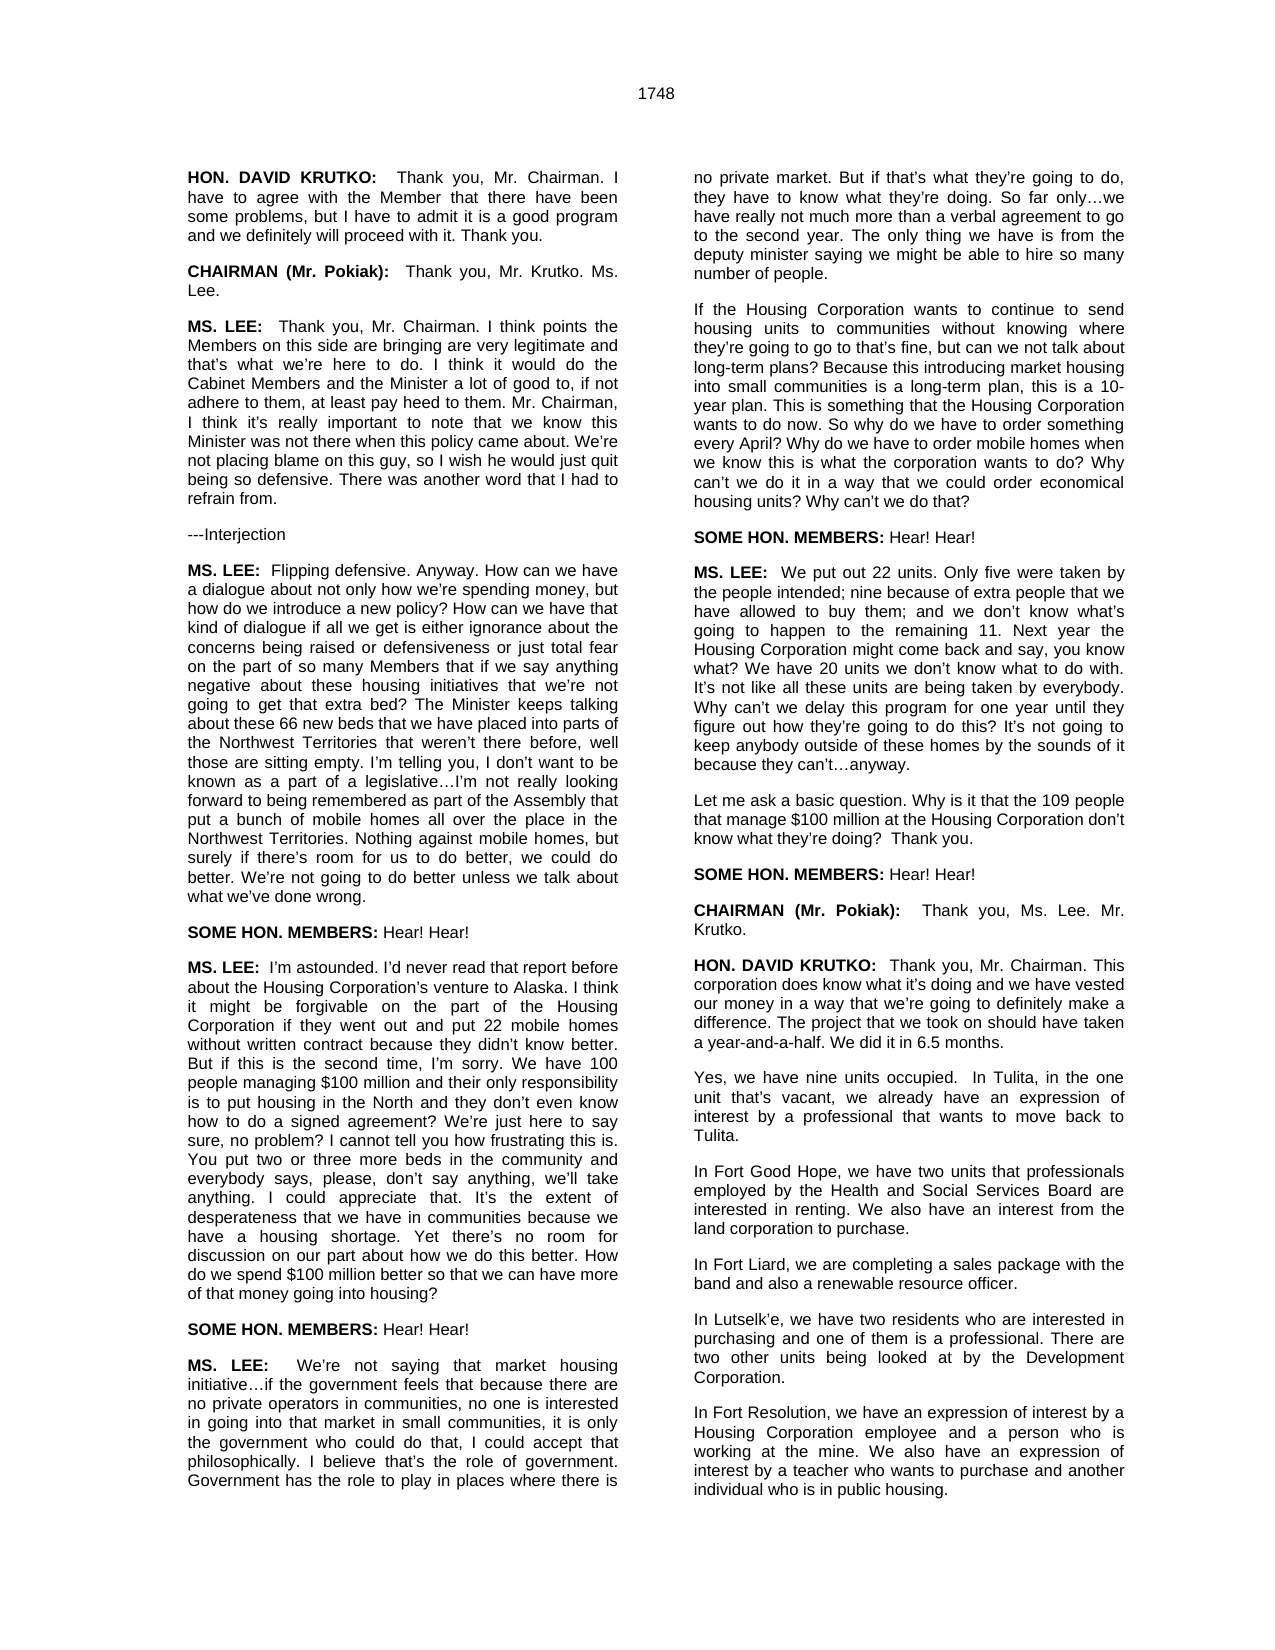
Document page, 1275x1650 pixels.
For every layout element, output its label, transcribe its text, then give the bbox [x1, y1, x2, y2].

text MS. LEE: Flipping defensive. Anyway. How can we have a dialogue about not only how we’re spending money, but how do we introduce a new policy? How can we have that kind of dialogue if all we get is either ignorance about the concerns being raised or defensiveness or just total fear on the part of so many Members that if we say anything negative about these housing initiatives that we’re not going to get that extra bed? The Minister keeps talking about these 66 new beds that we have placed into parts of the that weren’t there before, well those are sitting empty. I’m telling you, I don’t want to be known as a part of a legislative…I’m not really looking forward to being remembered as part of the Assembly that put a bunch of mobile homes all over the place in the . Nothing against mobile homes, but surely if there’s room for us to do better, we could do better. We’re not going to do better unless we talk about what we’ve done wrong. [187, 561, 619, 906]
text SOME HON. MEMBERS: Hear! Hear! [694, 527, 1125, 547]
text Let me ask a basic question. Why is it that the 109 people that manage $100 million at the Housing Corporation don’t know what they’re doing? Thank you. [694, 791, 1125, 848]
text MS. LEE: We put out 22 units. Only five were taken by the people intended; nine because of extra people that we have allowed to buy them; and we don’t know what’s going to happen to the remaining 11. Next year the Housing Corporation might come back and say, you know what? We have 20 units we don’t know what to do with. It’s not like all these units are being taken by everybody. Why can’t we delay this program for one year until they figure out how they’re going to do this? It’s not going to keep anybody outside of these homes by the sounds of it because they can’t…anyway. [694, 563, 1125, 774]
text CHAIRMAN (Mr. Pokiak): Thank you, Mr. Krutko. Ms. Lee. [187, 262, 619, 300]
text HON. DAVID KRUTKO: Thank you, Mr. Chairman. This corporation does know what it’s doing and we have vested our money in a way that we’re going to definitely make a difference. The project that we took on should have taken a year-and-a-half. We did it in 6.5 months. [694, 956, 1125, 1052]
text MS. LEE: We’re not saying that market housing initiative…if the government feels that because there are no private operators in communities, no one is interested in going into that market in small communities, it is only the government who could do that, I could accept that philosophically. I believe that’s the role of government. Government has the role to play in places where there is no private market. But if that’s what they’re going to do, they have to know what they’re doing. So far only…we have really not much more than a verbal agreement to go to the second year. The only thing we have is from the deputy minister saying we might be able to hire so many number of people. [694, 168, 1125, 283]
text In , we are completing a sales package with the band and also a renewable resource officer. [694, 1255, 1125, 1293]
text SOME HON. MEMBERS: Hear! Hear! [694, 865, 1125, 884]
text ---Interjection [187, 525, 619, 544]
text SOME HON. MEMBERS: Hear! Hear! [187, 922, 619, 942]
text HON. DAVID KRUTKO: Thank you, Mr. Chairman. I have to agree with the Member that there have been some problems, but I have to admit it is a good program and we definitely will proceed with it. Thank you. [187, 168, 619, 245]
text CHAIRMAN (Mr. Pokiak): Thank you, Ms. Lee. Mr. Krutko. [694, 901, 1125, 939]
text In Lutselk’e, we have two residents who are interested in purchasing and one of them is a professional. There are two other units being looked at by the Development Corporation. [694, 1310, 1125, 1387]
text SOME HON. MEMBERS: Hear! Hear! [187, 1320, 619, 1339]
text MS. LEE: Thank you, Mr. Chairman. I think points the Members on this side are bringing are very legitimate and that’s what we’re here to do. I think it would do the Cabinet Members and the Minister a lot of good to, if not adhere to them, at least pay heed to them. Mr. Chairman, I think it’s really important to note that we know this Minister was not there when this policy came about. We’re not placing blame on this guy, so I wish he would just quit being so defensive. There was another word that I had to refrain from. [187, 317, 619, 508]
text MS. LEE: I’m astounded. I’d never read that report before about the Housing Corporation’s venture to . I think it might be forgivable on the part of the Housing Corporation if they went out and put 22 mobile homes without written contract because they didn’t know better. But if this is the second time, I’m sorry. We have 100 people managing $100 million and their only responsibility is to put housing in the North and they don’t even know how to do a signed agreement? We’re just here to say sure, no problem? I cannot tell you how frustrating this is. You put two or three more beds in the community and everybody says, please, don’t say anything, we’ll take anything. I could appreciate that. It’s the extent of desperateness that we have in communities because we have a housing shortage. Yet there’s no room for discussion on our part about how we do this better. How do we spend $100 million better so that we can have more of that money going into housing? [187, 958, 619, 1303]
text In Fort Good Hope, we have two units that professionals employed by the Health and Social Services Board are interested in renting. We also have an interest from the land corporation to purchase. [694, 1162, 1125, 1238]
text If the Housing Corporation wants to continue to send housing units to communities without knowing where they’re going to go to that’s fine, but can we not talk about long-term plans? Because this introducing market housing into small communities is a long-term plan, this is a 10-year plan. This is something that the Housing Corporation wants to do now. So why do we have to order something every April? Why do we have to order mobile homes when we know this is what the corporation wants to do? Why can’t we do it in a way that we could order economical housing units? Why can’t we do that? [694, 300, 1125, 511]
text Yes, we have nine units occupied. In Tulita, in the one unit that’s vacant, we already have an expression of interest by a professional that wants to move back to Tulita. [694, 1068, 1125, 1145]
text MS. LEE: We’re not saying that market housing initiative…if the government feels that because there are no private operators in communities, no one is interested in going into that market in small communities, it is only the government who could do that, I could accept that philosophically. I believe that’s the role of government. Government has the role to play in places where there is no private market. But if that’s what they’re going to do, they have to know what they’re doing. So far only…we have really not much more than a verbal agreement to go to the second year. The only thing we have is from the deputy minister saying we might be able to hire so many number of people. [187, 1356, 619, 1490]
text In , we have an expression of interest by a Housing Corporation employee and a person who is working at the mine. We also have an expression of interest by a teacher who wants to purchase and another individual who is in public housing. [694, 1403, 1125, 1499]
